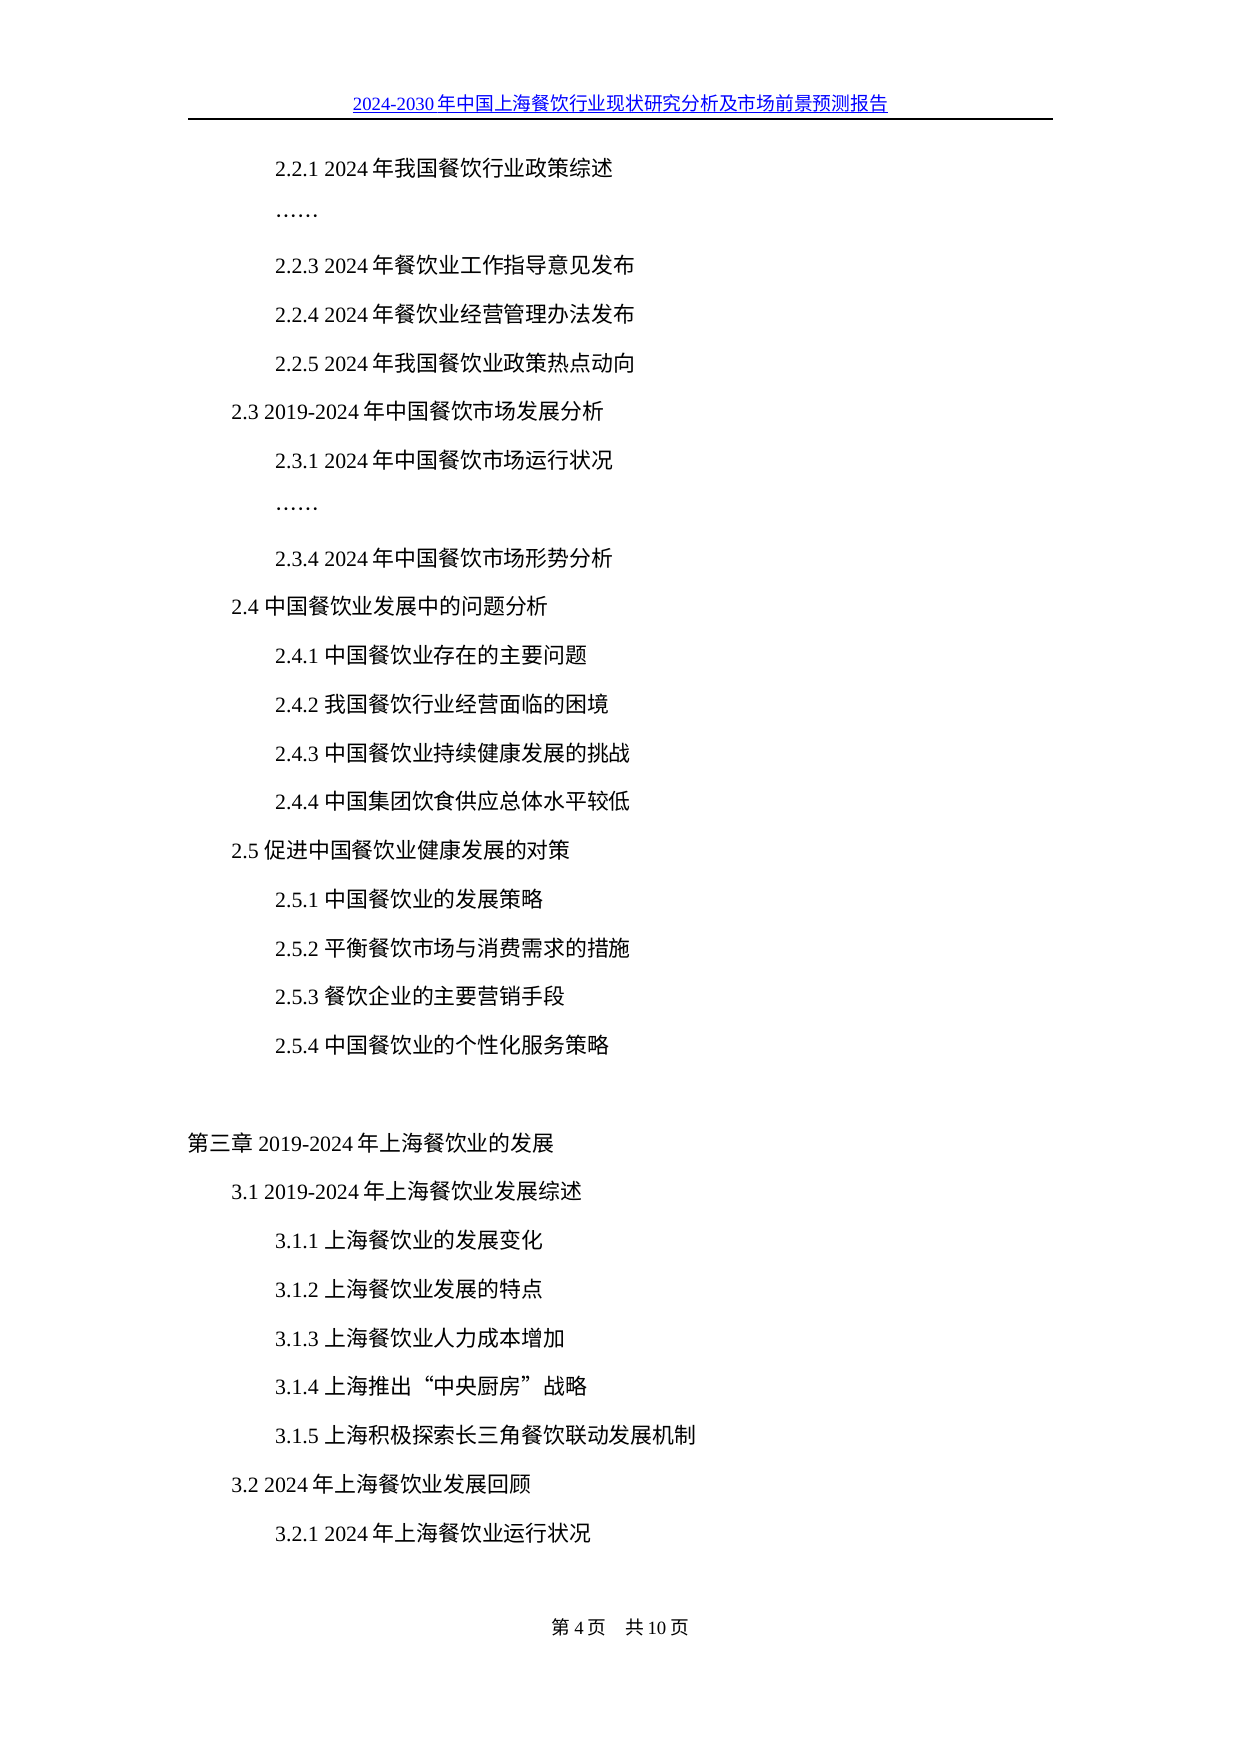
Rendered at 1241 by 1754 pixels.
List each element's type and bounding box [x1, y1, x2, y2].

text [187, 150, 1053, 1548]
